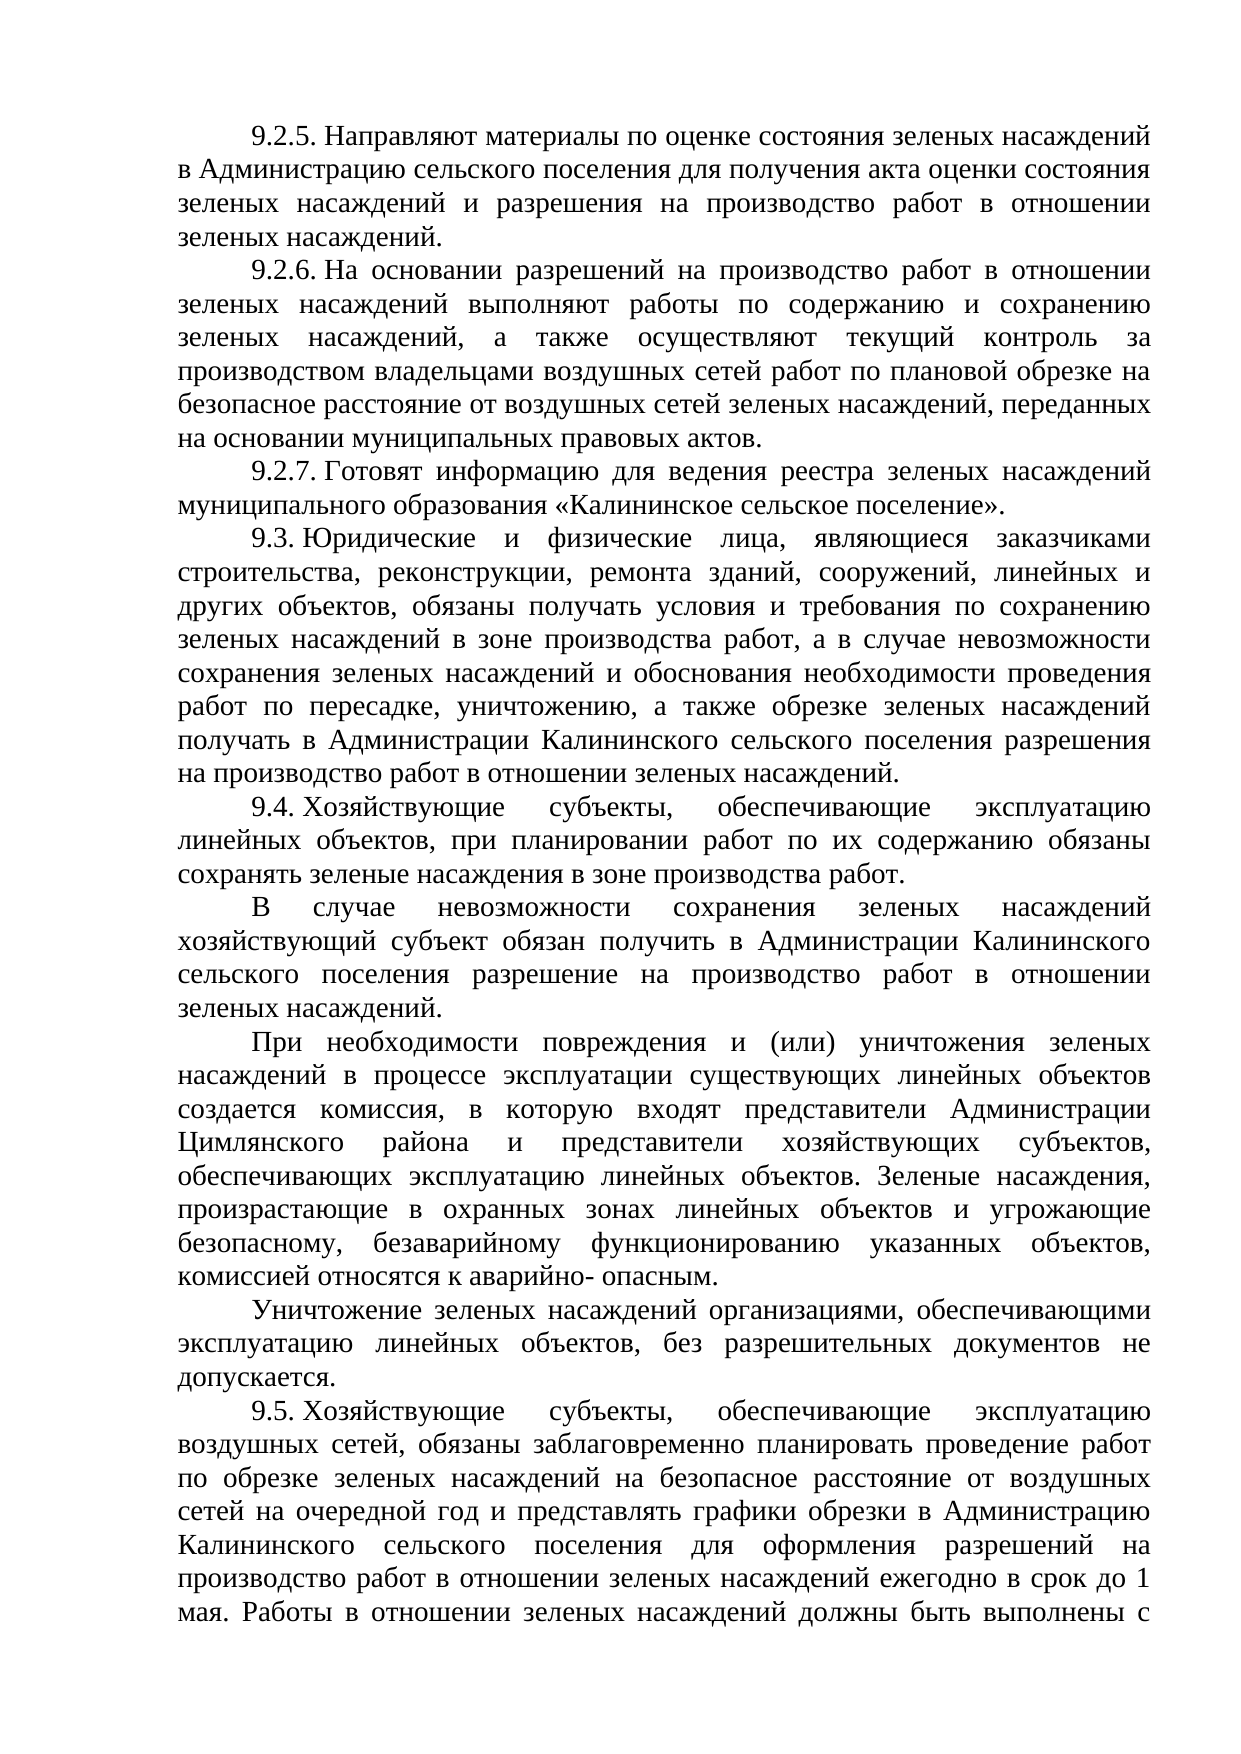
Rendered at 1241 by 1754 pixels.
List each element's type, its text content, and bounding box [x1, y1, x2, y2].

text 9.2.6. На основании разрешений на производство работ в отношении зеленых насаждений выполняют работы по содержанию и сохранению зеленых насаждений, а также осуществляют текущий контроль за производством владельцами воздушных сетей работ по плановой обрезке на безопасное расстояние от воздушных сетей зеленых насаждений, переданных на основании муниципальных правовых актов. [177, 252, 1152, 453]
text 9.4. Хозяйствующие субъекты, обеспечивающие эксплуатацию линейных объектов, при планировании работ по их содержанию обязаны сохранять зеленые насаждения в зоне производства работ. [177, 789, 1152, 889]
text При необходимости повреждения и (или) уничтожения зеленых насаждений в процессе эксплуатации существующих линейных объектов создается комиссия, в которую входят представители Администрации Цимлянского района и представители хозяйствующих субъектов, обеспечивающих эксплуатацию линейных объектов. Зеленые насаждения, произрастающие в охранных зонах линейных объектов и угрожающие безопасному, безаварийному функционированию указанных объектов, комиссией относятся к аварийно- опасным. [177, 1024, 1152, 1292]
text Уничтожение зеленых насаждений организациями, обеспечивающими эксплуатацию линейных объектов, без разрешительных документов не допускается. [177, 1292, 1152, 1393]
text 9.3. Юридические и физические лица, являющиеся заказчиками строительства, реконструкции, ремонта зданий, сооружений, линейных и других объектов, обязаны получать условия и требования по сохранению зеленых насаждений в зоне производства работ, а в случае невозможности сохранения зеленых насаждений и обоснования необходимости проведения работ по пересадке, уничтожению, а также обрезке зеленых насаждений получать в Администрации Калининского сельского поселения разрешения на производство работ в отношении зеленых насаждений. [177, 521, 1152, 789]
text 9.2.5. Направляют материалы по оценке состояния зеленых насаждений в Администрацию сельского поселения для получения акта оценки состояния зеленых насаждений и разрешения на производство работ в отношении зеленых насаждений. [177, 118, 1152, 252]
text 9.2.7. Готовят информацию для ведения реестра зеленых насаждений муниципального образования «Калининское сельское поселение». [177, 453, 1152, 521]
text В случае невозможности сохранения зеленых насаждений хозяйствующий субъект обязан получить в Администрации Калининского сельского поселения разрешение на производство работ в отношении зеленых насаждений. [177, 889, 1152, 1024]
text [177, 1393, 1152, 1627]
